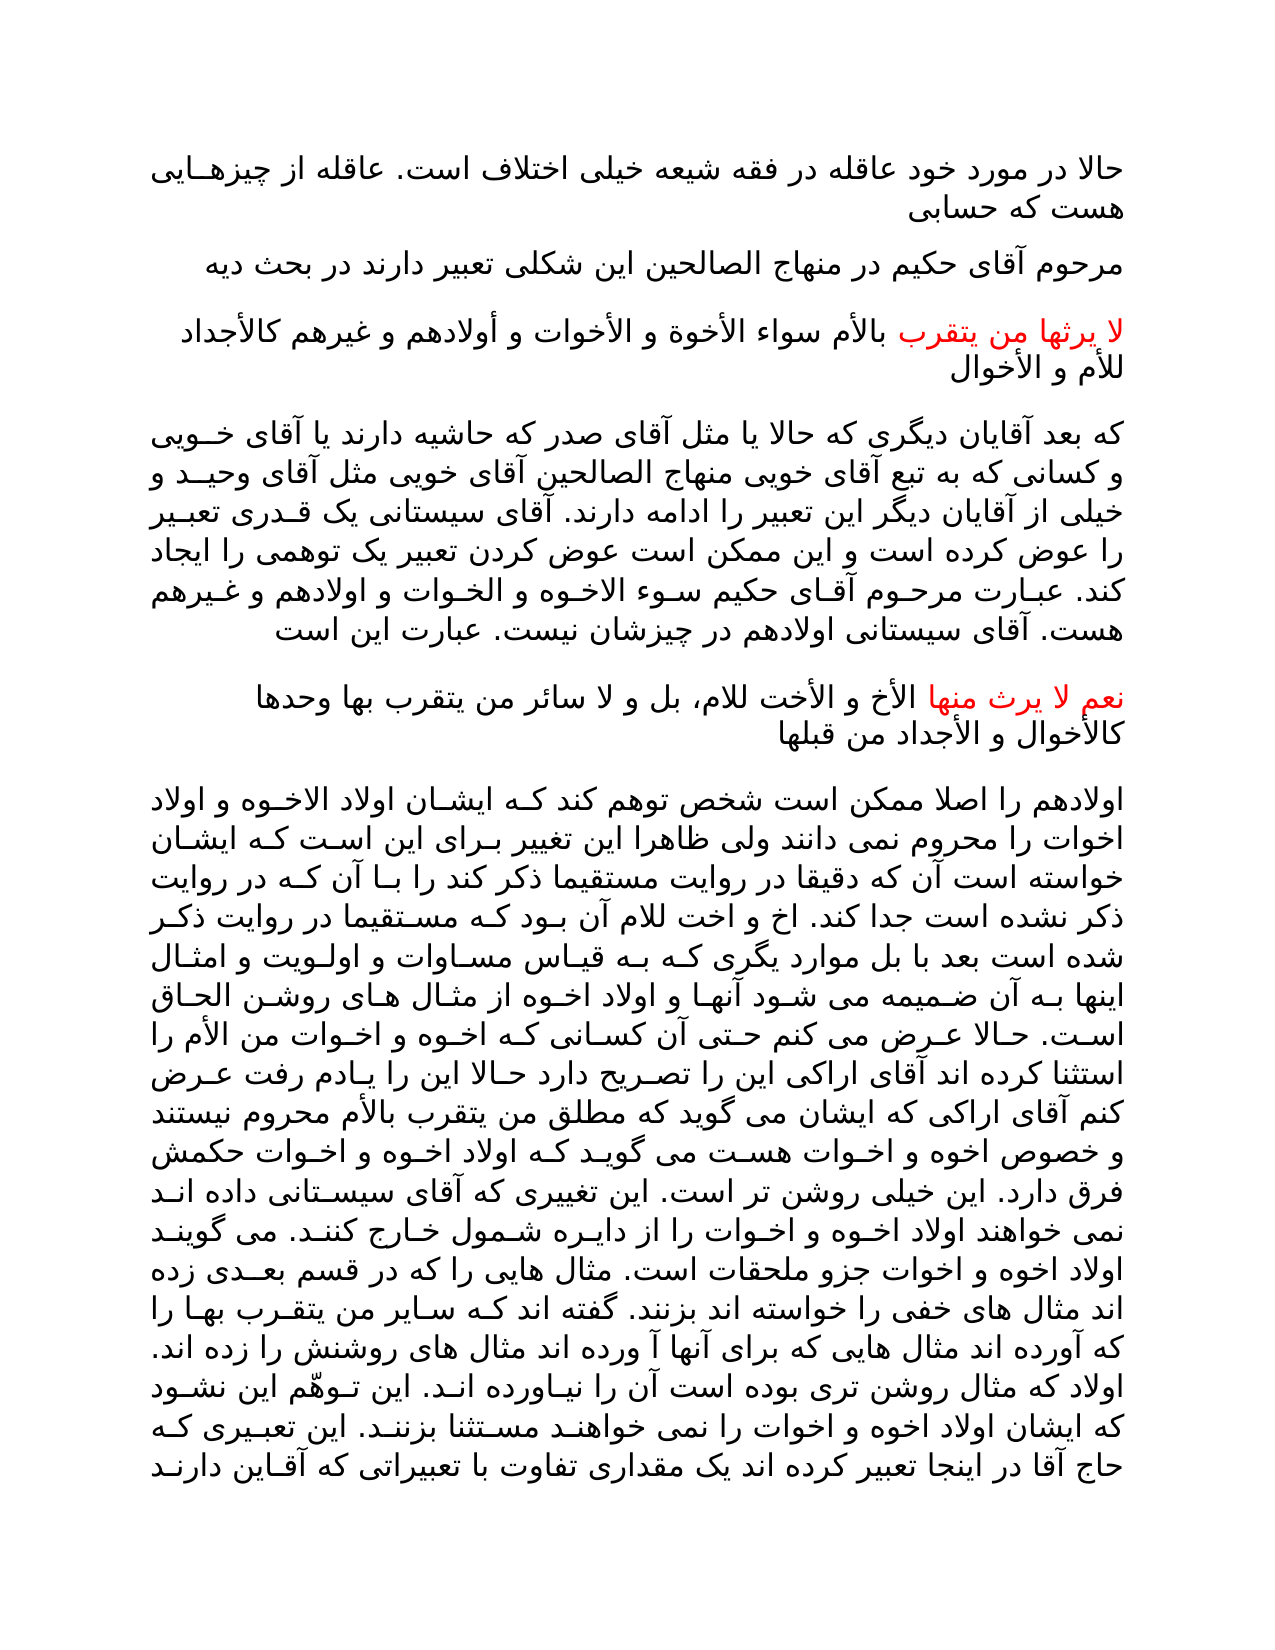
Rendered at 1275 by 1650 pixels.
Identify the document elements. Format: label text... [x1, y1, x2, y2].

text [150, 781, 1125, 1483]
text که بعد آقایان دیگری که حالا یا مثل آقای صدر که حاشیه دارند یا آقای خویی و کسانی که به تبع آقای خویی منهاج الصالحین آقای خویی مثل آقای وحید و خیلی از آقایان دیگر این تعبیر را ادامه دارند. آقای سیستانی یک قدری تعبیر را عوض کرده است و این ممکن است عوض کردن تعبیر یک توهمی را ایجاد کند. عبارت مرحوم آقای حکیم سوء الاخوه و الخوات و اولادهم و غیرهم هست. آقای سیستانی اولادهم در چیزشان نیست. عبارت این است [150, 415, 1125, 647]
text لا يرثها من يتقرب بالأم سواء الأخوة و الأخوات و أولادهم و غيرهم كالأجداد للأم و الأخوال [150, 313, 1125, 386]
text حالا در مورد خود عاقله در فقه شیعه خیلی اختلاف است. عاقله از چیزهایی هست که حسابی [150, 150, 1125, 226]
text نعم لا يرث منها الأخ و الأخت للام، بل و لا سائر من يتقرب بها وحدها كالأخوال و الأجداد من قبلها [150, 679, 1125, 752]
text مرحوم آقای حکیم در منهاج الصالحین این شکلی تعبیر دارند در بحث دیه [150, 245, 1125, 281]
